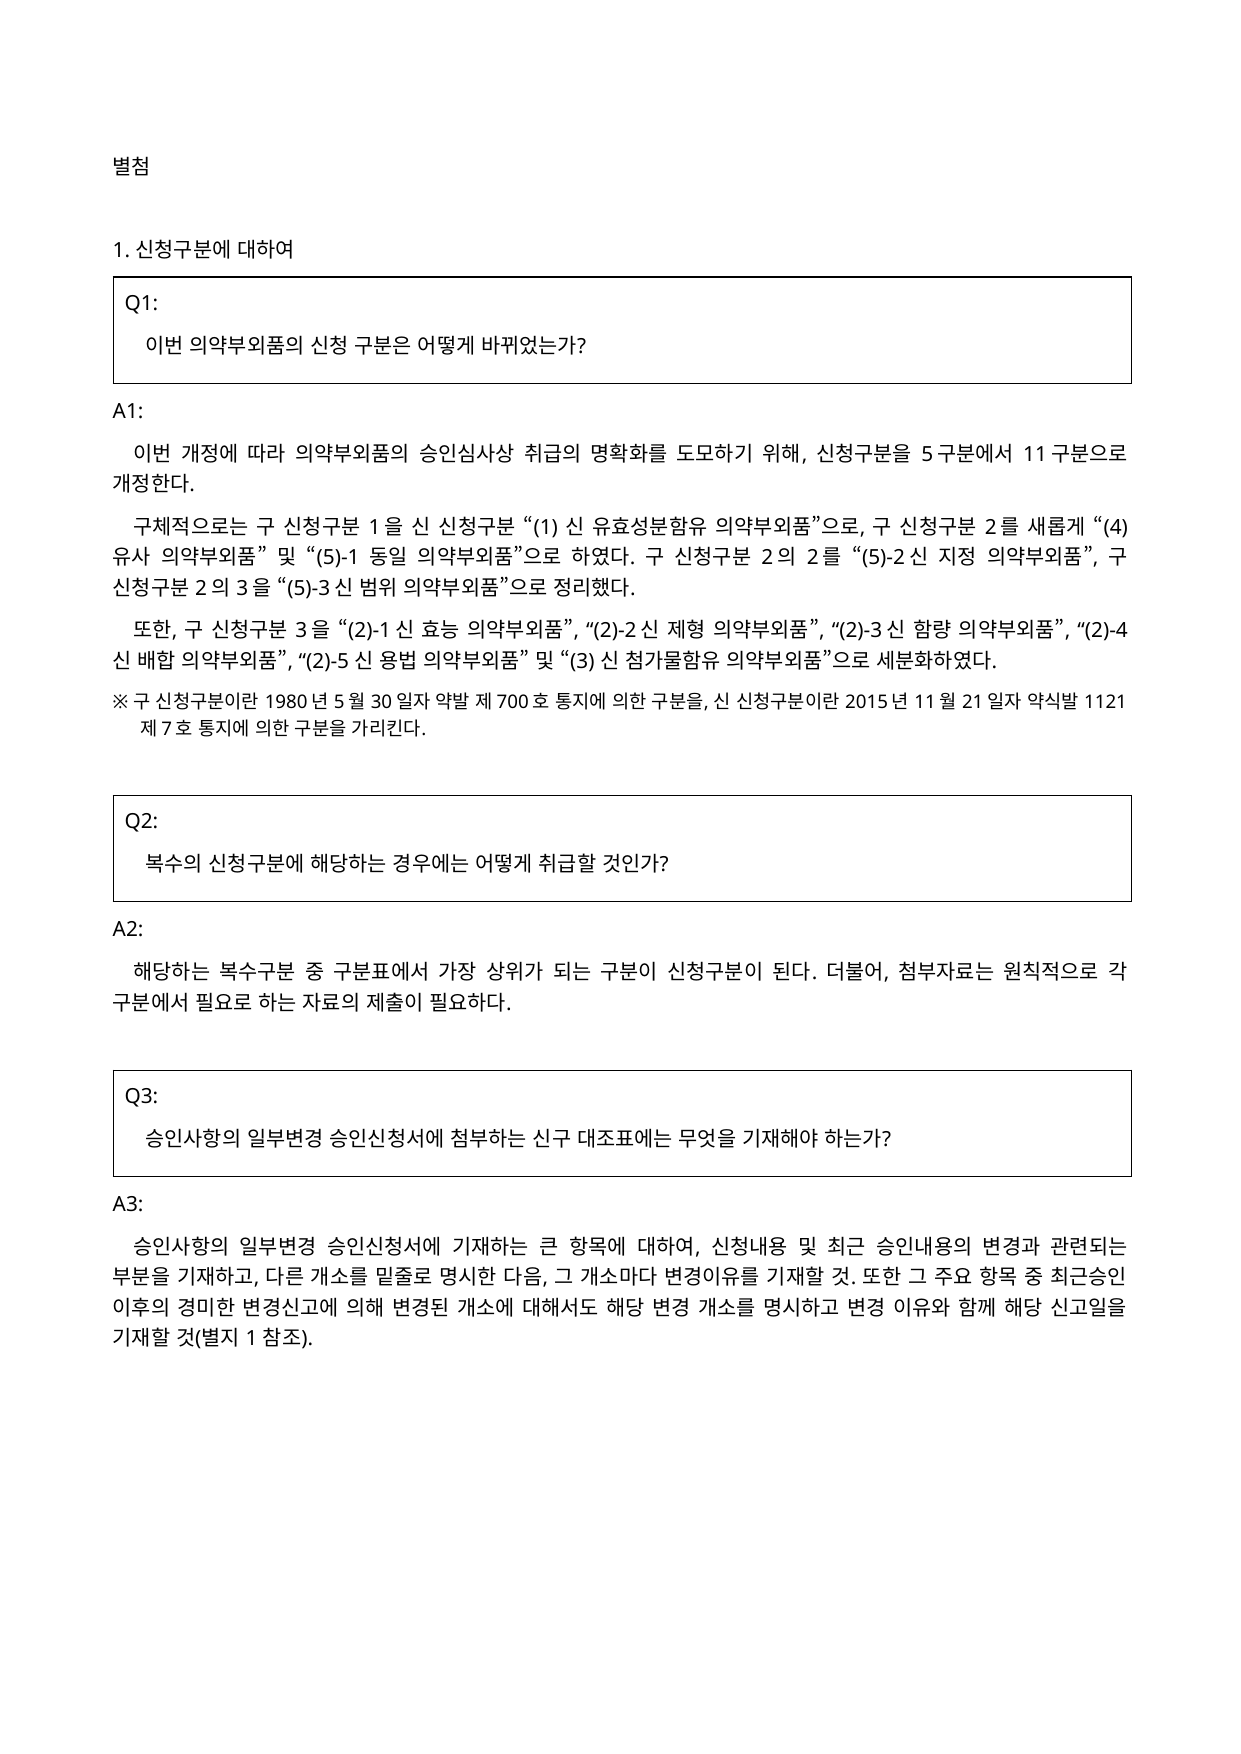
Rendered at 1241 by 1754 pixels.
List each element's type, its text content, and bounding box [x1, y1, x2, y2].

text A2: [112, 914, 1128, 943]
text 이번 개정에 따라 의약부외품의 승인심사상 취급의 명확화를 도모하기 위해, 신청구분을 5구분에서 11구분으로 개정한다. [112, 437, 1128, 498]
text 또한, 구 신청구분 3을 “(2)-1신 효능 의약부외품”, “(2)-2신 제형 의약부외품”, “(2)-3신 함량 의약부외품”, “(2)-4 신 배합 의약부외품”, “(2)-5 신 용법 의약부외품” 및 “(3) 신 첨가물함유 의약부외품”으로 세분화하였다. [112, 614, 1128, 674]
table_header Q1: 이번 의약부외품의 신청 구분은 어떻게 바뀌었는가? [114, 278, 1131, 383]
text 구체적으로는 구 신청구분 1을 신 신청구분 “(1) 신 유효성분함유 의약부외품”으로, 구 신청구분 2를 새롭게 “(4) 유사 의약부외품” 및 “(5)-1 동일 의약부외품”으로 하였다. 구 신청구분 2의 2를 “(5)-2신 지정 의약부외품”, 구 신청구분 2의 3을 “(5)-3신 범위 의약부외품”으로 정리했다. [112, 510, 1128, 601]
text A3: [112, 1189, 1128, 1218]
text ※ 구 신청구분이란 1980년 5월 30일자 약발 제700호 통지에 의한 구분을, 신 신청구분이란 2015년 11월 21일자 약식발 1121 제7호 통지에 의한 구분을 가리킨다. [112, 687, 1128, 741]
text A1: [112, 396, 1128, 425]
text 1. 신청구분에 대하여 [112, 234, 1128, 264]
table_header Q2: 복수의 신청구분에 해당하는 경우에는 어떻게 취급할 것인가? [114, 796, 1131, 901]
text 별첨 [112, 150, 1128, 180]
table_header Q3: 승인사항의 일부변경 승인신청서에 첨부하는 신구 대조표에는 무엇을 기재해야 하는가? [114, 1071, 1131, 1176]
text 해당하는 복수구분 중 구분표에서 가장 상위가 되는 구분이 신청구분이 된다. 더불어, 첨부자료는 원칙적으로 각 구분에서 필요로 하는 자료의 제출이 필요하다. [112, 955, 1128, 1016]
text 승인사항의 일부변경 승인신청서에 기재하는 큰 항목에 대하여, 신청내용 및 최근 승인내용의 변경과 관련되는 부분을 기재하고, 다른 개소를 밑줄로 명시한 다음, 그 개소마다 변경이유를 기재할 것. 또한 그 주요 항목 중 최근승인 이후의 경미한 변경신고에 의해 변경된 개소에 대해서도 해당 변경 개소를 명시하고 변경 이유와 함께 해당 신고일을 기재할 것(별지 1 참조). [112, 1230, 1128, 1351]
